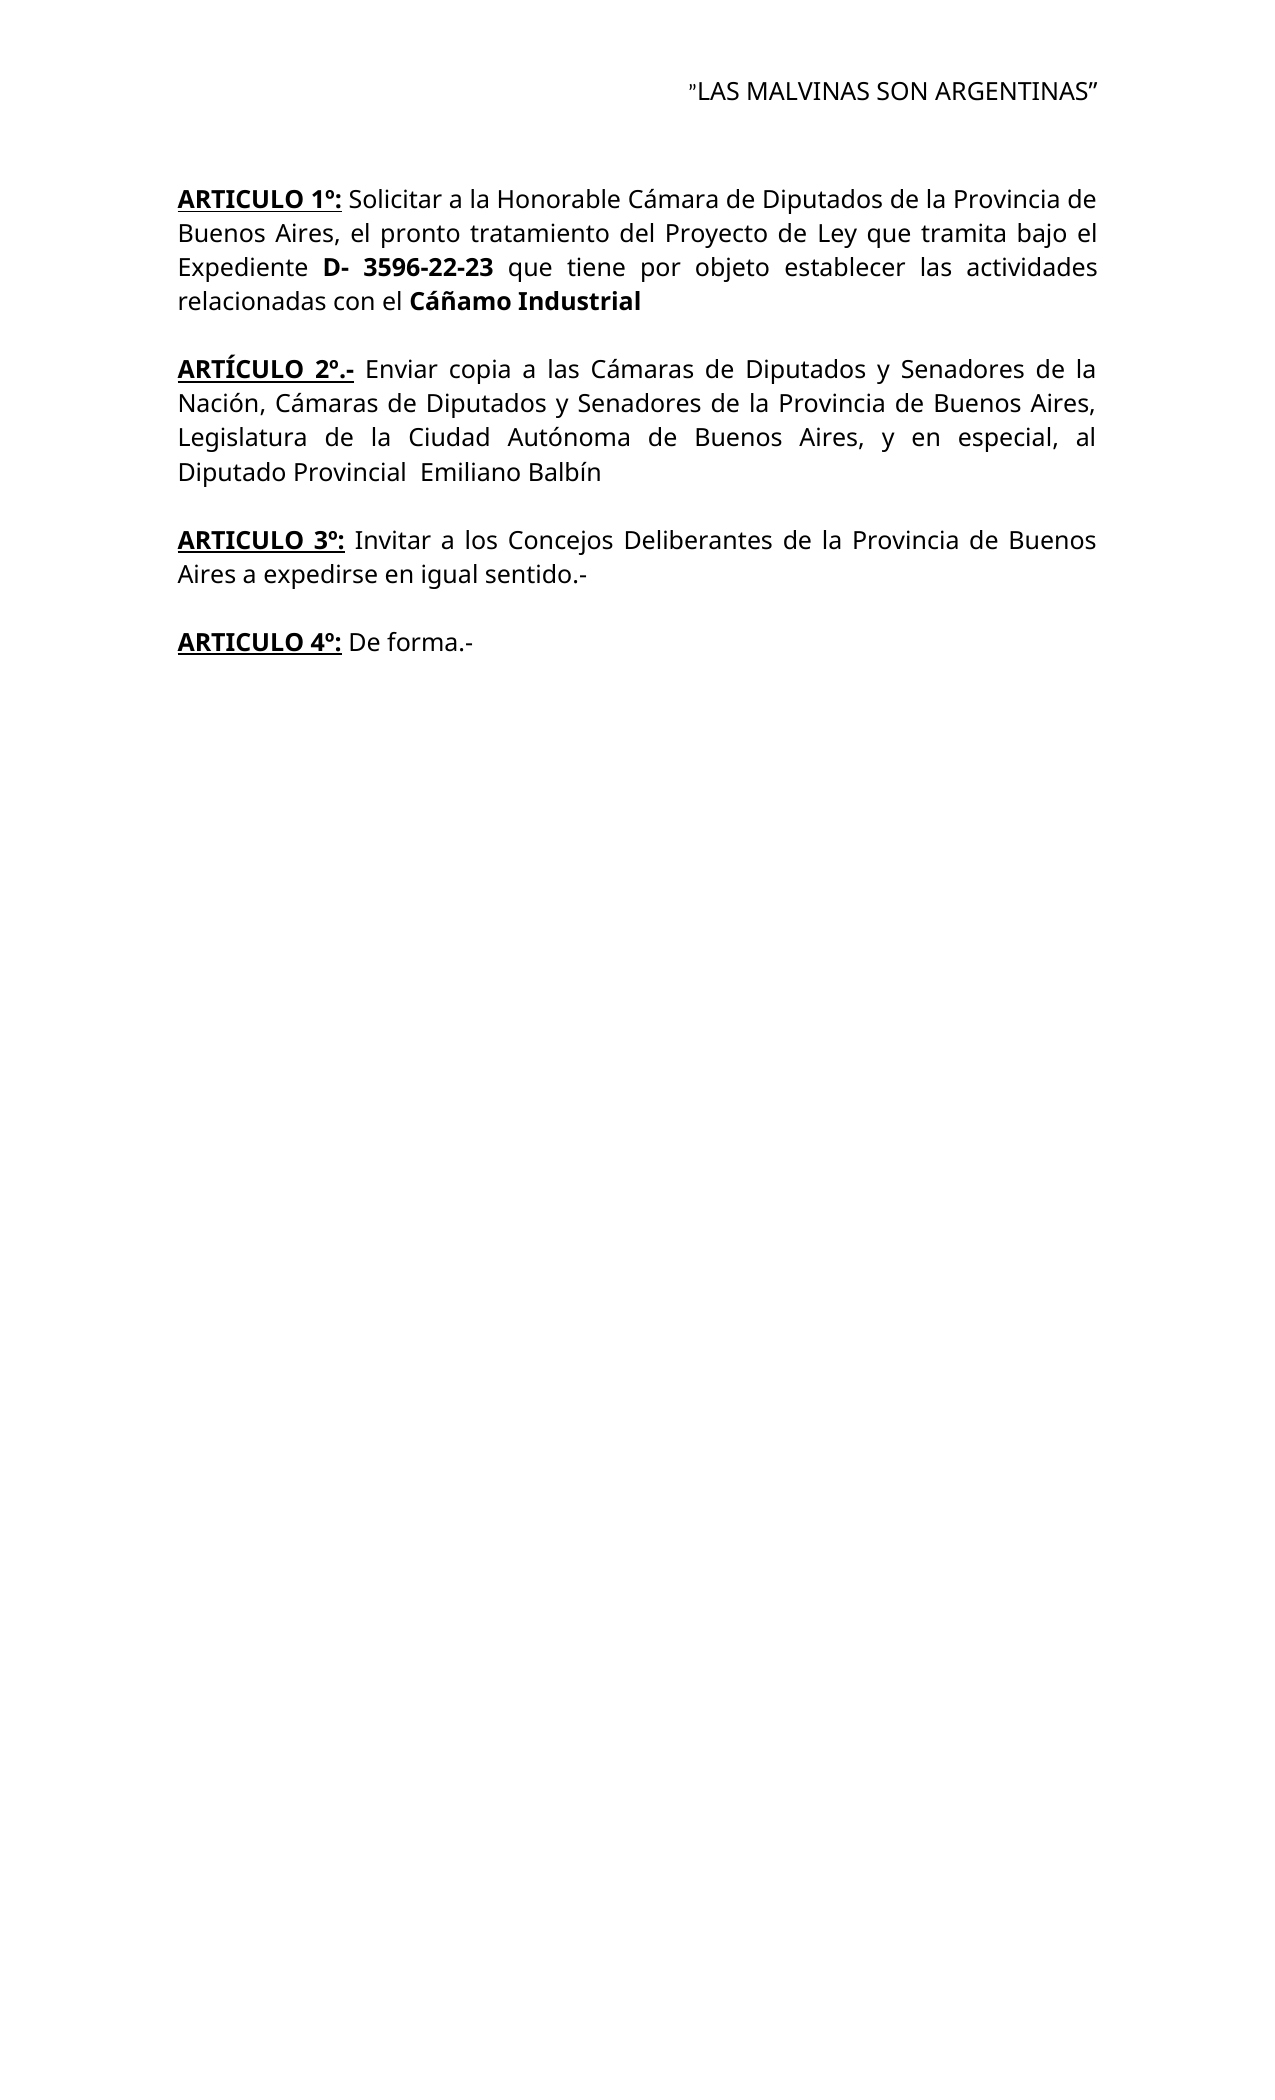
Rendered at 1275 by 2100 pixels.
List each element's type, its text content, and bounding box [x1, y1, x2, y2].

text ARTICULO 1º: Solicitar a la Honorable Cámara de Diputados de la Provincia de Buenos Aires, el pronto tratamiento del Proyecto de Ley que tramita bajo el Expediente D- 3596-22-23 que tiene por objeto establecer las actividades relacionadas con el Cáñamo Industrial [177, 182, 1098, 318]
text ARTICULO 3º: Invitar a los Concejos Deliberantes de la Provincia de Buenos Aires a expedirse en igual sentido.- [177, 522, 1098, 590]
text ARTICULO 4º: De forma.- [177, 624, 1098, 658]
text ARTÍCULO 2º.- Enviar copia a las Cámaras de Diputados y Senadores de la Nación, Cámaras de Diputados y Senadores de la Provincia de Buenos Aires, Legislatura de la Ciudad Autónoma de Buenos Aires, y en especial, al Diputado Provincial Emiliano Balbín [177, 352, 1098, 488]
